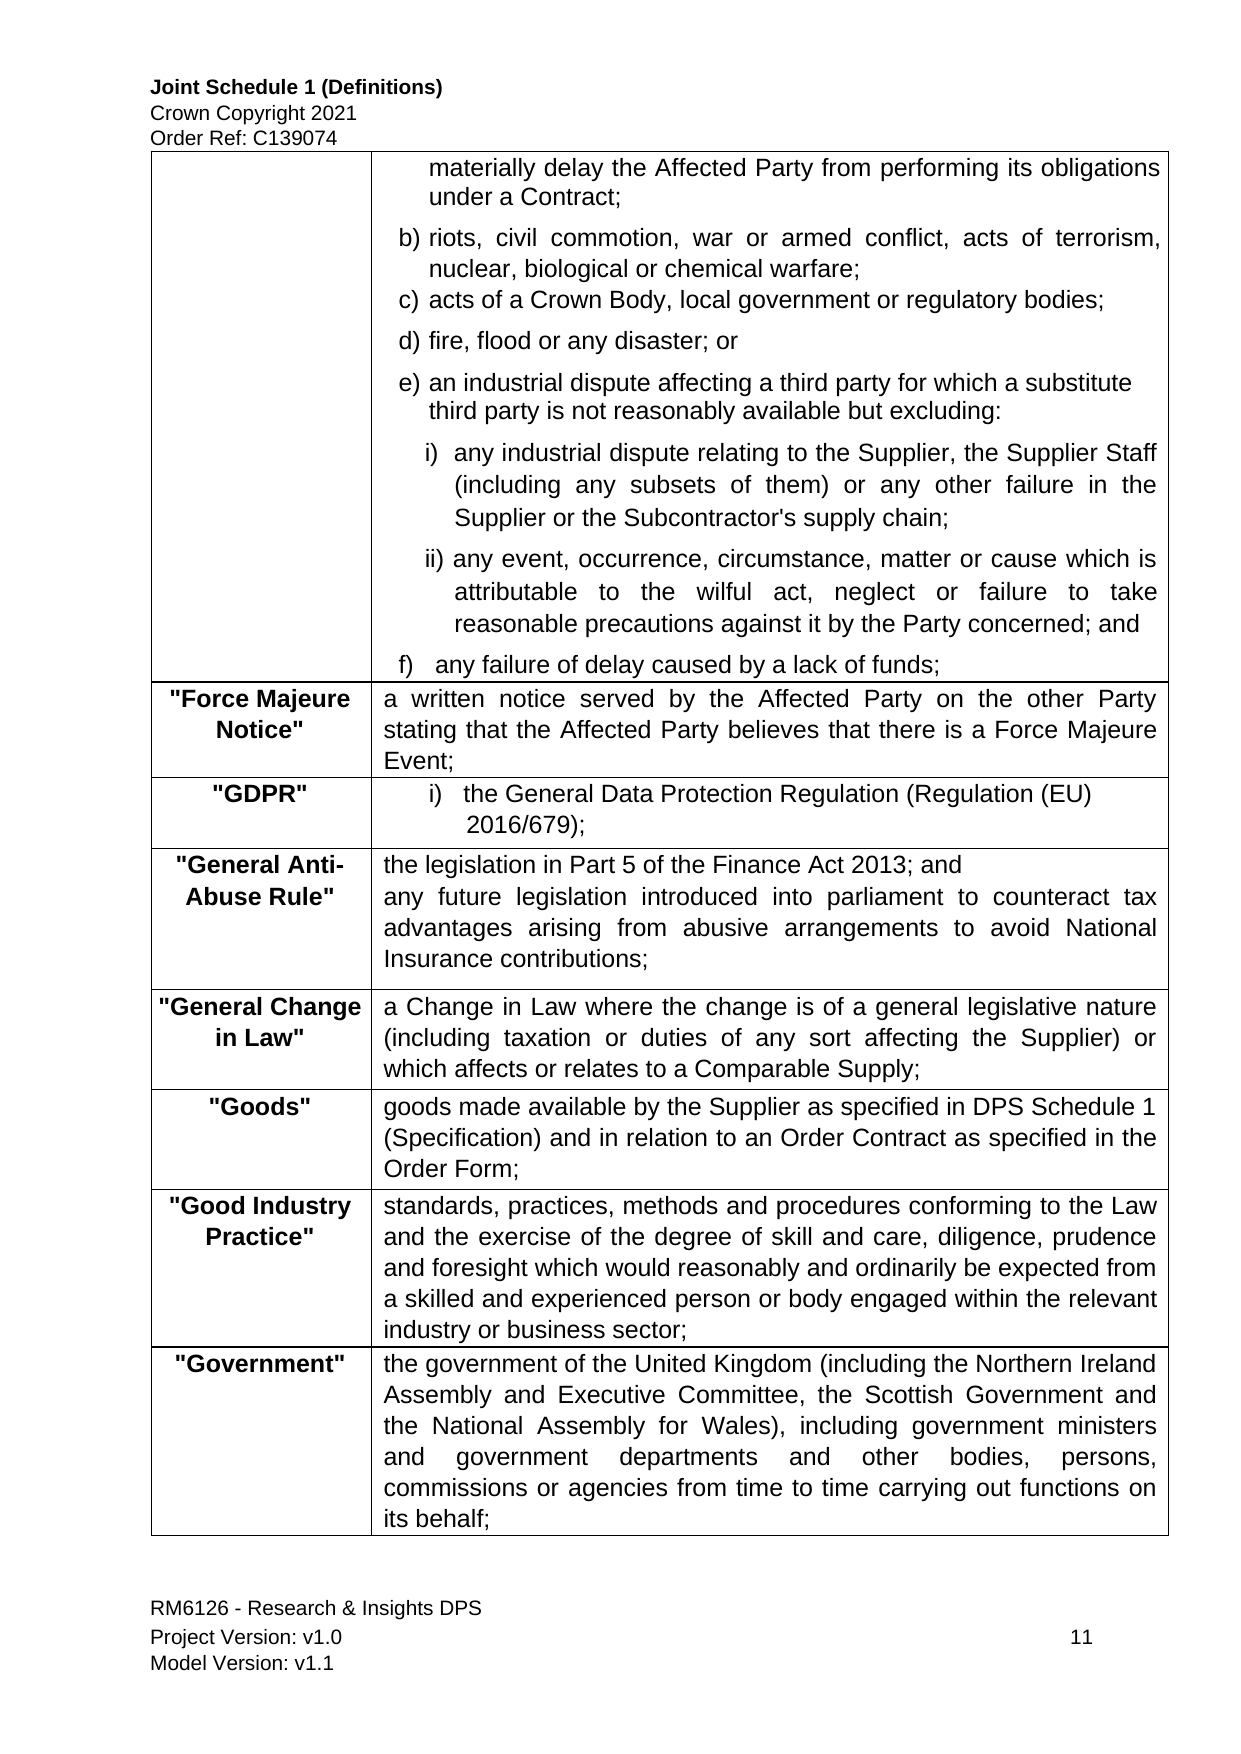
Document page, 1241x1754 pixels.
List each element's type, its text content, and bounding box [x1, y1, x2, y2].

table_cell "Government" [152, 1348, 371, 1535]
table_cell the legislation in Part 5 of the Finance Act 2013; and any future legislation introduced into parliament to counteract tax advantages arising from abusive arrangements to avoid National Insurance contributions; [372, 849, 1168, 989]
table_cell "General Change in Law" [152, 990, 371, 1089]
table_cell i) the General Data Protection Regulation (Regulation (EU) 2016/679); [372, 778, 1168, 848]
table_cell a Change in Law where the change is of a general legislative nature (including taxation or duties of any sort affecting the Supplier) or which affects or relates to a Comparable Supply; [372, 990, 1168, 1089]
table_cell a written notice served by the Affected Party on the other Party stating that the Affected Party believes that there is a Force Majeure Event; [372, 683, 1168, 777]
table_cell "GDPR" [152, 778, 371, 848]
table_cell "Force Majeure Notice" [152, 683, 371, 777]
table_cell the government of the United Kingdom (including the Northern Ireland Assembly and Executive Committee, the Scottish Government and the National Assembly for Wales), including government ministers and government departments and other bodies, persons, commissions or agencies from time to time carrying out functions on its behalf; [372, 1348, 1168, 1535]
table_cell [152, 152, 371, 681]
table_cell "General Anti- Abuse Rule" [152, 849, 371, 989]
table_cell "Good Industry Practice" [152, 1190, 371, 1346]
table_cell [372, 152, 1168, 681]
table_cell "Goods" [152, 1090, 371, 1189]
table_cell goods made available by the Supplier as specified in DPS Schedule 1 (Specification) and in relation to an Order Contract as specified in the Order Form; [372, 1090, 1168, 1189]
table_cell standards, practices, methods and procedures conforming to the Law and the exercise of the degree of skill and care, diligence, prudence and foresight which would reasonably and ordinarily be expected from a skilled and experienced person or body engaged within the relevant industry or business sector; [372, 1190, 1168, 1346]
